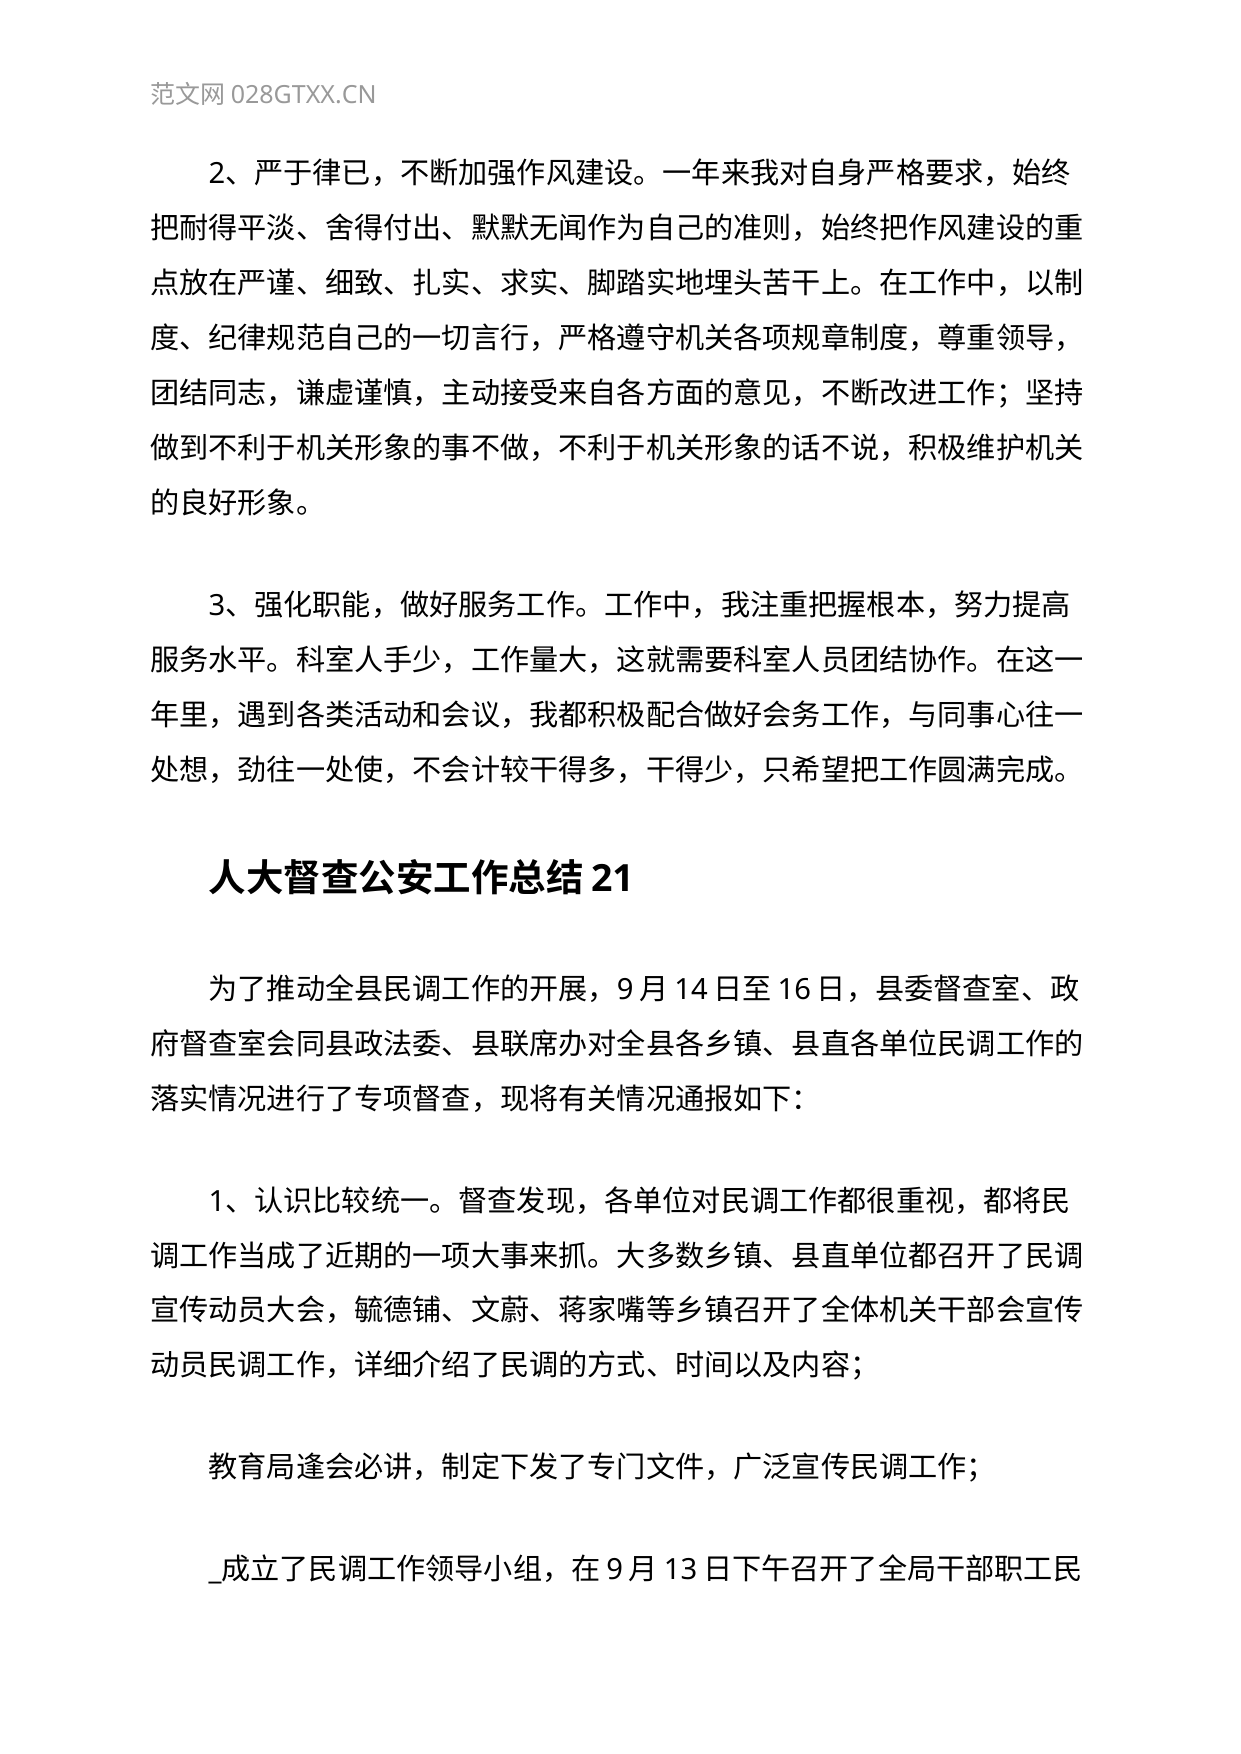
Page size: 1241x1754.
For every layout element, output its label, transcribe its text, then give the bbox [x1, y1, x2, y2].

text 2、严于律已，不断加强作风建设。一年来我对自身严格要求，始终把耐得平淡、舍得付出、默默无闻作为自己的准则，始终把作风建设的重点放在严谨、细致、扎实、求实、脚踏实地埋头苦干上。在工作中，以制度、纪律规范自己的一切言行，严格遵守机关各项规章制度，尊重领导，团结同志，谦虚谨慎，主动接受来自各方面的意见，不断改进工作；坚持做到不利于机关形象的事不做，不利于机关形象的话不说，积极维护机关的良好形象。 [150, 150, 1090, 522]
text 为了推动全县民调工作的开展，9月14日至16日，县委督查室、政府督查室会同县政法委、县联席办对全县各乡镇、县直各单位民调工作的落实情况进行了专项督查，现将有关情况通报如下： [150, 965, 1090, 1118]
text 3、强化职能，做好服务工作。工作中，我注重把握根本，努力提高服务水平。科室人手少，工作量大，这就需要科室人员团结协作。在这一年里，遇到各类活动和会议，我都积极配合做好会务工作，与同事心往一处想，劲往一处使，不会计较干得多，干得少，只希望把工作圆满完成。 [150, 581, 1090, 788]
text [150, 1545, 1090, 1588]
text 1、认识比较统一。督查发现，各单位对民调工作都很重视，都将民调工作当成了近期的一项大事来抓。大多数乡镇、县直单位都召开了民调宣传动员大会，毓德铺、文蔚、蒋家嘴等乡镇召开了全体机关干部会宣传动员民调工作，详细介绍了民调的方式、时间以及内容； [150, 1177, 1090, 1384]
text 教育局逢会必讲，制定下发了专门文件，广泛宣传民调工作； [150, 1444, 1090, 1486]
text 人大督查公安工作总结21 [150, 848, 1090, 902]
